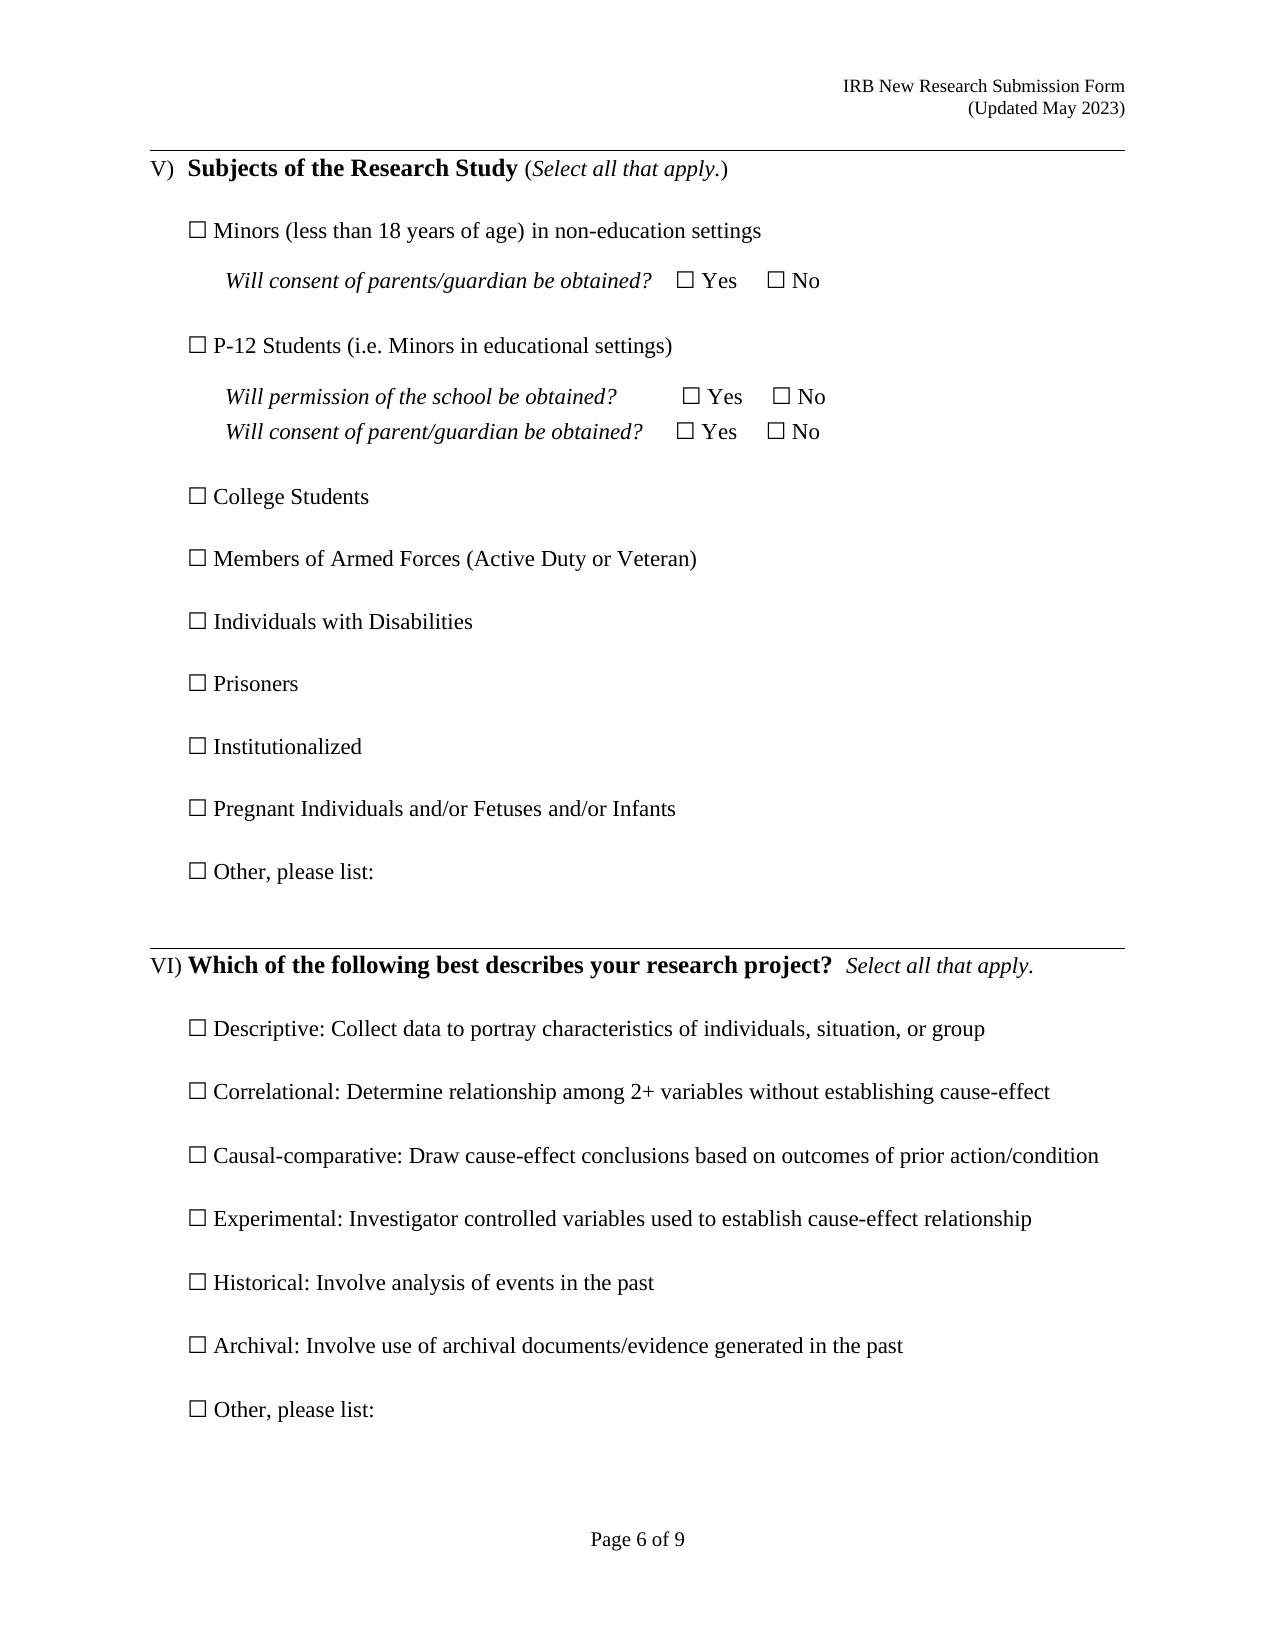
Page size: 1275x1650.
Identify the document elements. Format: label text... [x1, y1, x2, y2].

text Will consent of parent/guardian be obtained? Yes No [187, 415, 1125, 446]
text Pregnant Individuals and/or Fetuses and/or Infants [187, 792, 1125, 823]
text Other, please list: [187, 1393, 1125, 1424]
text Experimental: Investigator controlled variables used to establish cause-effect relationship [187, 1202, 1125, 1233]
text Will consent of parents/guardian be obtained? Yes No [187, 264, 1125, 296]
list Subjects of the Research Study (Select all that apply.) [150, 151, 1125, 182]
text Individuals with Disabilities [187, 605, 1125, 636]
text Archival: Involve use of archival documents/evidence generated in the past [187, 1329, 1125, 1360]
text Institutionalized [187, 730, 1125, 761]
text Prisoners [187, 667, 1125, 698]
text P-12 Students (i.e. Minors in educational settings) [187, 329, 1125, 361]
text Minors (less than 18 years of age) in non-education settings [187, 214, 1125, 245]
text Members of Armed Forces (Active Duty or Veteran) [187, 542, 1125, 573]
text College Students [187, 480, 1125, 511]
text Correlational: Determine relationship among 2+ variables without establishing cause-effect [187, 1075, 1125, 1106]
text Other, please list: [187, 855, 1125, 886]
text Historical: Involve analysis of events in the past [187, 1266, 1125, 1297]
text Descriptive: Collect data to portray characteristics of individuals, situation, or group [187, 1011, 1125, 1043]
list Which of the following best describes your research project? Select all that apply. [150, 949, 1125, 979]
text Will permission of the school be obtained? Yes No [187, 380, 1125, 411]
text Causal-comparative: Draw cause-effect conclusions based on outcomes of prior action/condition [187, 1138, 1125, 1170]
